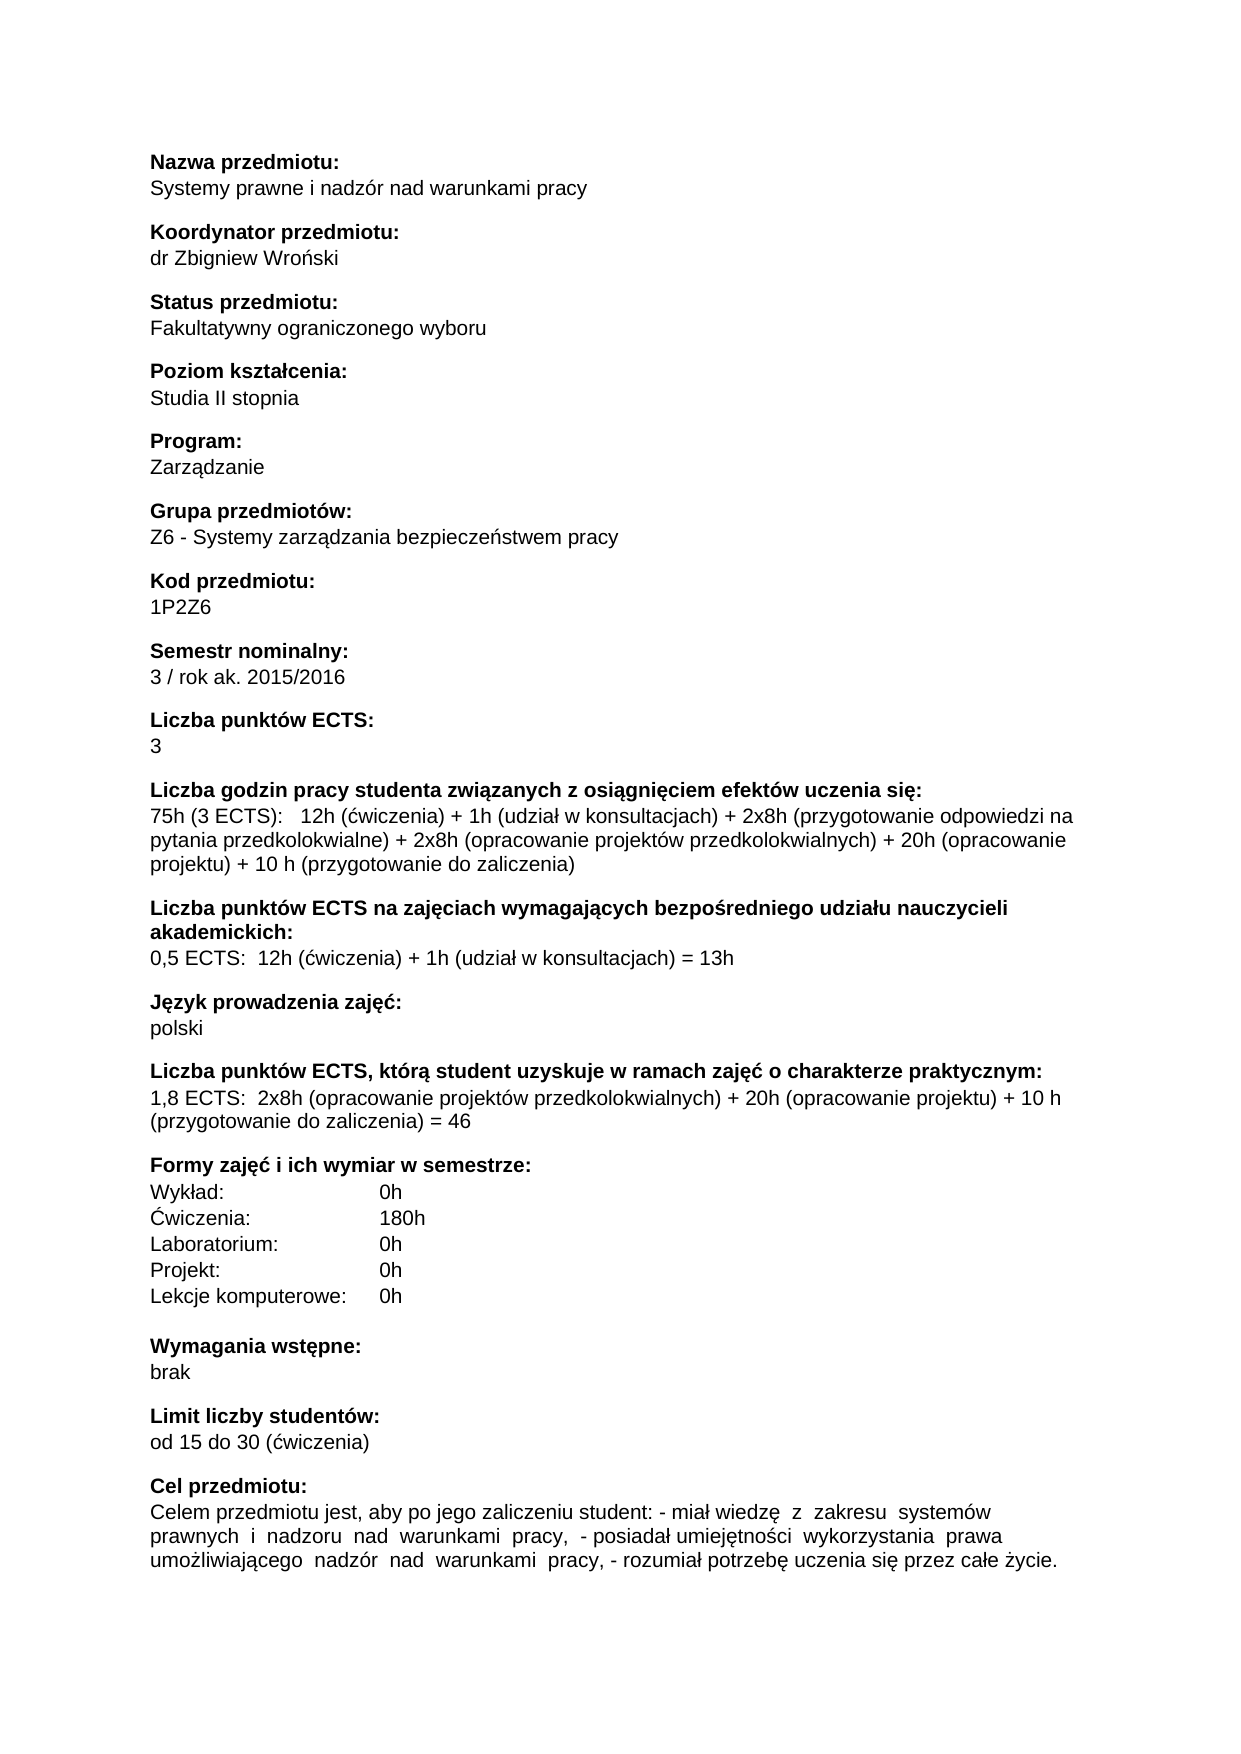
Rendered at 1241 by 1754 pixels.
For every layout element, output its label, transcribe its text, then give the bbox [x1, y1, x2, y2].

text Cel przedmiotu: [150, 1473, 1090, 1497]
text Status przedmiotu: [150, 289, 1090, 313]
table_cell Laboratorium: [140, 1232, 367, 1256]
text Grupa przedmiotów: [150, 499, 1090, 523]
table_cell 0h [369, 1256, 597, 1282]
text 3 / rok ak. 2015/2016 [150, 664, 1090, 688]
table_cell Ćwiczenia: [140, 1206, 367, 1230]
text 3 [150, 734, 1090, 758]
text 1P2Z6 [150, 595, 1090, 619]
text Semestr nominalny: [150, 638, 1090, 662]
text Kod przedmiotu: [150, 569, 1090, 593]
text 1,8 ECTS: 2x8h (opracowanie projektów przedkolokwialnych) + 20h (opracowanie projektu) + 10 h (przygotowanie do zaliczenia) = 46 [150, 1085, 1090, 1133]
text Nazwa przedmiotu: [150, 150, 1090, 174]
text Systemy prawne i nadzór nad warunkami pracy [150, 176, 1090, 200]
text Zarządzanie [150, 455, 1090, 479]
text Liczba godzin pracy studenta związanych z osiągnięciem efektów uczenia się: [150, 778, 1090, 802]
text 0,5 ECTS: 12h (ćwiczenia) + 1h (udział w konsultacjach) = 13h [150, 946, 1090, 970]
table_cell 0h [369, 1230, 597, 1256]
text Liczba punktów ECTS: [150, 708, 1090, 732]
table_header 0h [369, 1180, 597, 1204]
table_cell 0h [369, 1282, 597, 1308]
text Limit liczby studentów: [150, 1404, 1090, 1428]
text Poziom kształcenia: [150, 359, 1090, 383]
table_cell Projekt: [140, 1258, 367, 1282]
text Wymagania wstępne: [150, 1334, 1090, 1358]
text Koordynator przedmiotu: [150, 220, 1090, 244]
text Program: [150, 429, 1090, 453]
table_cell Lekcje komputerowe: [140, 1284, 367, 1308]
text Język prowadzenia zajęć: [150, 989, 1090, 1013]
text Fakultatywny ograniczonego wyboru [150, 316, 1090, 339]
text Studia II stopnia [150, 385, 1090, 409]
table_cell 180h [369, 1204, 597, 1230]
text dr Zbigniew Wroński [150, 246, 1090, 270]
text Liczba punktów ECTS, którą student uzyskuje w ramach zajęć o charakterze praktycznym: [150, 1059, 1090, 1083]
text Z6 - Systemy zarządzania bezpieczeństwem pracy [150, 525, 1090, 549]
text Liczba punktów ECTS na zajęciach wymagających bezpośredniego udziału nauczycieli akademickich: [150, 896, 1090, 944]
table_header Wykład: [140, 1180, 367, 1204]
text Formy zajęć i ich wymiar w semestrze: [150, 1153, 1090, 1177]
text 75h (3 ECTS): 12h (ćwiczenia) + 1h (udział w konsultacjach) + 2x8h (przygotowanie odpowiedzi na pytania przedkolokwialne) + 2x8h (opracowanie projektów przedkolokwialnych) + 20h (opracowanie projektu) + 10 h (przygotowanie do zaliczenia) [150, 804, 1090, 876]
text Celem przedmiotu jest, aby po jego zaliczeniu student: - miał wiedzę z zakresu systemów prawnych i nadzoru nad warunkami pracy, - posiadał umiejętności wykorzystania prawa umożliwiającego nadzór nad warunkami pracy, - rozumiał potrzebę uczenia się przez całe życie. [150, 1499, 1090, 1571]
text brak [150, 1360, 1090, 1384]
text polski [150, 1016, 1090, 1039]
text od 15 do 30 (ćwiczenia) [150, 1430, 1090, 1454]
